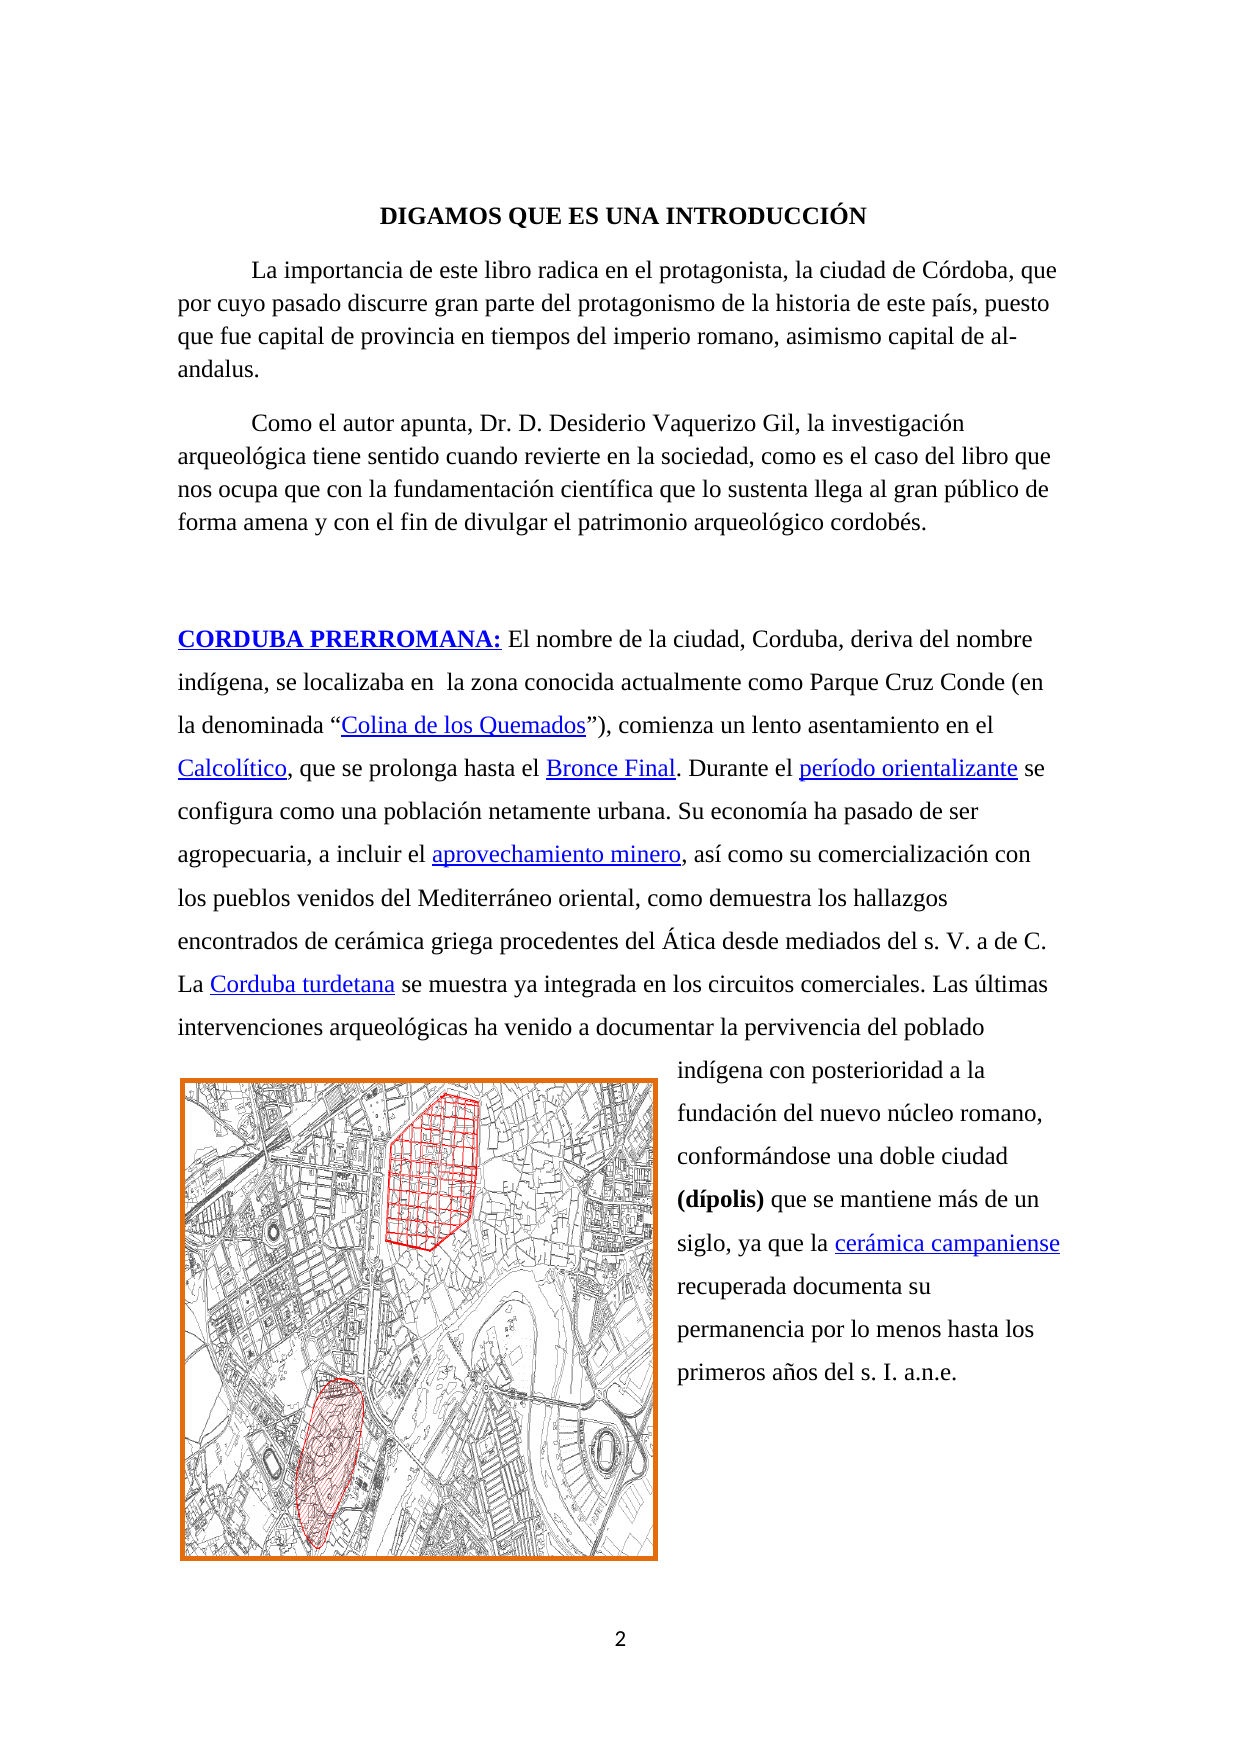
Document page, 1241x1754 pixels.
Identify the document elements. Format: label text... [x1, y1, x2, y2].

picture [185, 1083, 653, 1556]
text Como el autor apunta, Dr. D. Desiderio Vaquerizo Gil, la investigación arqueológica tiene sentido cuando revierte en la sociedad, como es el caso del libro que nos ocupa que con la fundamentación científica que lo sustenta llega al gran público de forma amena y con el fin de divulgar el patrimonio arqueológico cordobés. [177, 408, 1063, 536]
text DIGAMOS QUE ES UNA INTRODUCCIÓN [177, 201, 1063, 230]
text La importancia de este libro radica en el protagonista, la ciudad de Córdoba, que por cuyo pasado discurre gran parte del protagonismo de la historia de este país, puesto que fue capital de provincia en tiempos del imperio romano, asimismo capital de al-andalus. [177, 255, 1063, 383]
